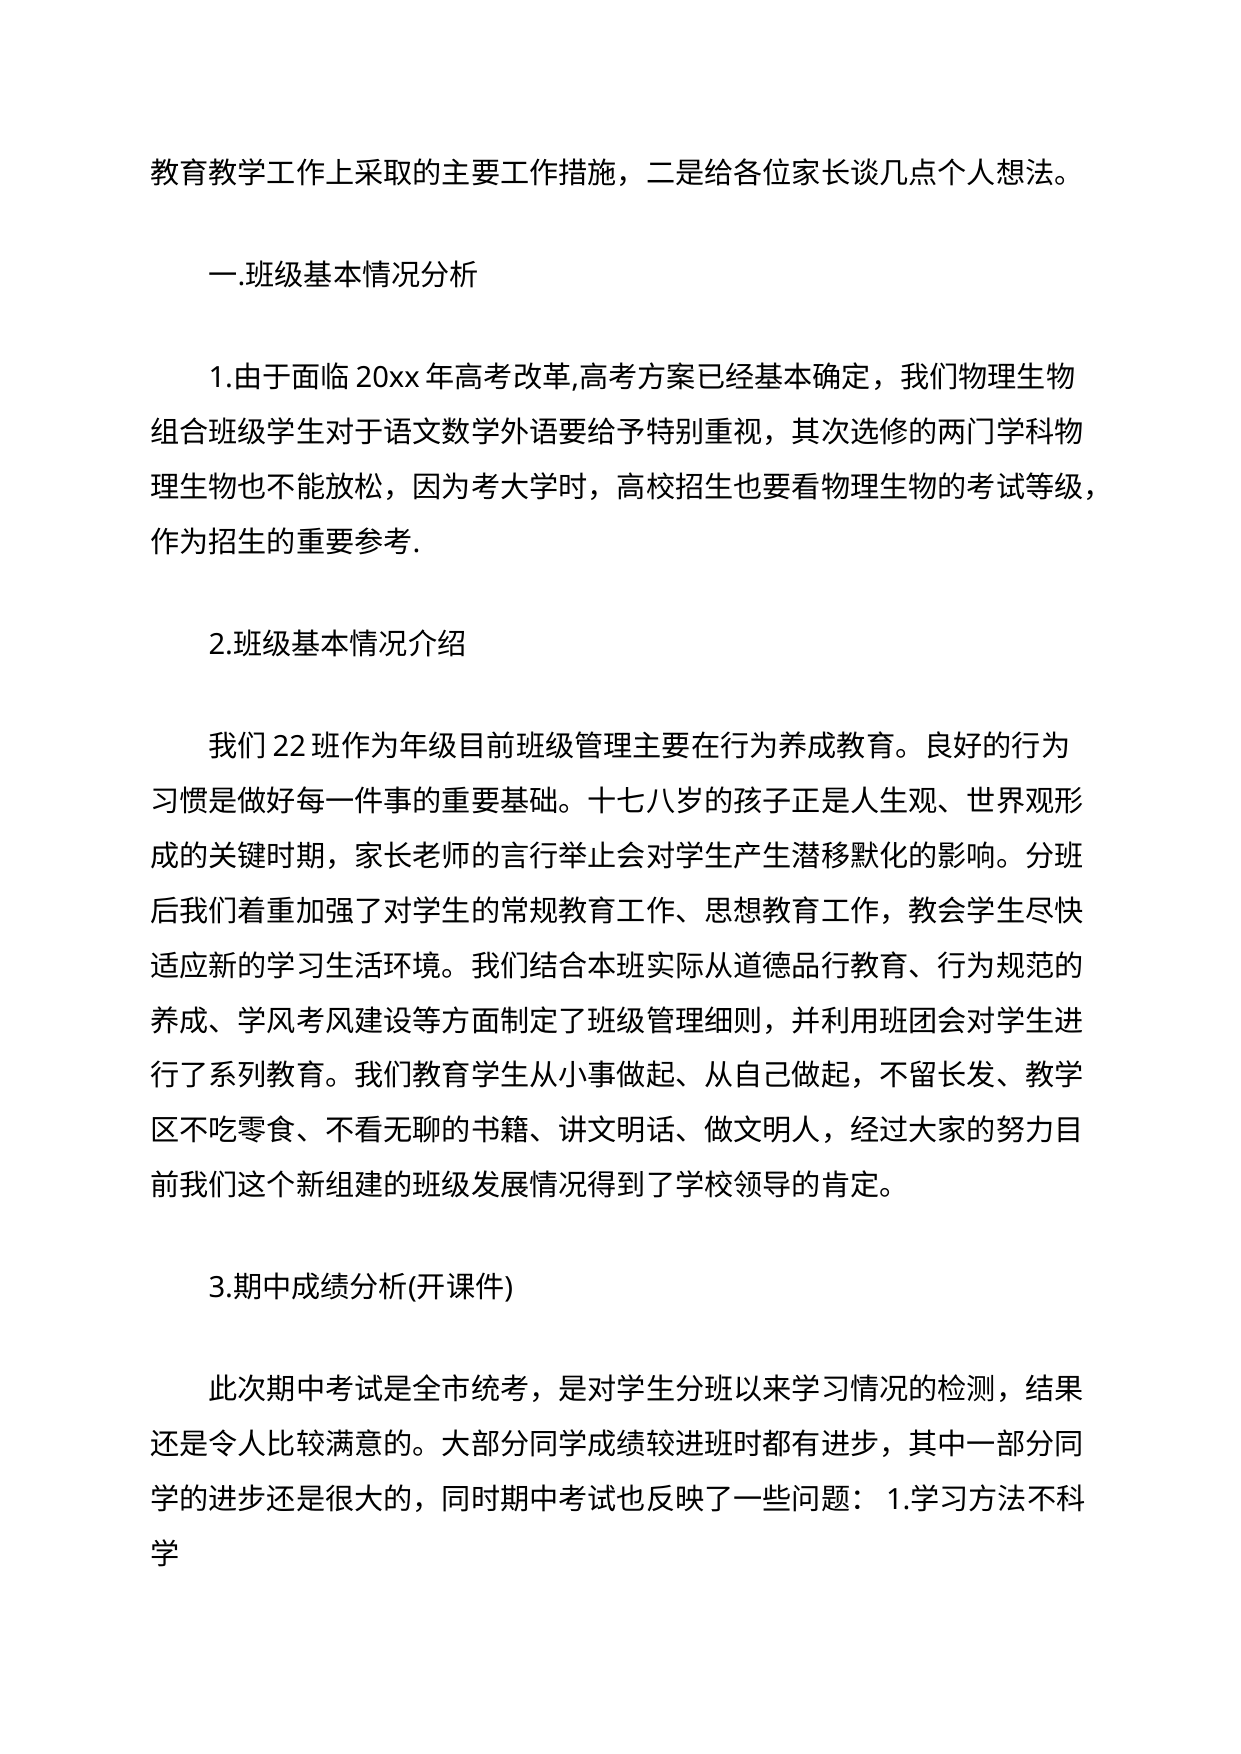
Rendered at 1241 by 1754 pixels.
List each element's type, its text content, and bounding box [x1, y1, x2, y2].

text 一.班级基本情况分析 [150, 252, 1090, 294]
text 1.由于面临20xx年高考改革,高考方案已经基本确定，我们物理生物组合班级学生对于语文数学外语要给予特别重视，其次选修的两门学科物理生物也不能放松，因为考大学时，高校招生也要看物理生物的考试等级，作为招生的重要参考. [150, 354, 1090, 561]
text 2.班级基本情况介绍 [150, 621, 1090, 663]
text 3.期中成绩分析(开课件) [150, 1263, 1090, 1306]
text 我们22班作为年级目前班级管理主要在行为养成教育。良好的行为习惯是做好每一件事的重要基础。十七八岁的孩子正是人生观、世界观形成的关键时期，家长老师的言行举止会对学生产生潜移默化的影响。分班后我们着重加强了对学生的常规教育工作、思想教育工作，教会学生尽快适应新的学习生活环境。我们结合本班实际从道德品行教育、行为规范的养成、学风考风建设等方面制定了班级管理细则，并利用班团会对学生进行了系列教育。我们教育学生从小事做起、从自己做起，不留长发、教学区不吃零食、不看无聊的书籍、讲文明话、做文明人，经过大家的努力目前我们这个新组建的班级发展情况得到了学校领导的肯定。 [150, 722, 1090, 1204]
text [150, 150, 1090, 192]
text 此次期中考试是全市统考，是对学生分班以来学习情况的检测，结果还是令人比较满意的。大部分同学成绩较进班时都有进步，其中一部分同学的进步还是很大的，同时期中考试也反映了一些问题： 1.学习方法不科学 [150, 1366, 1090, 1573]
